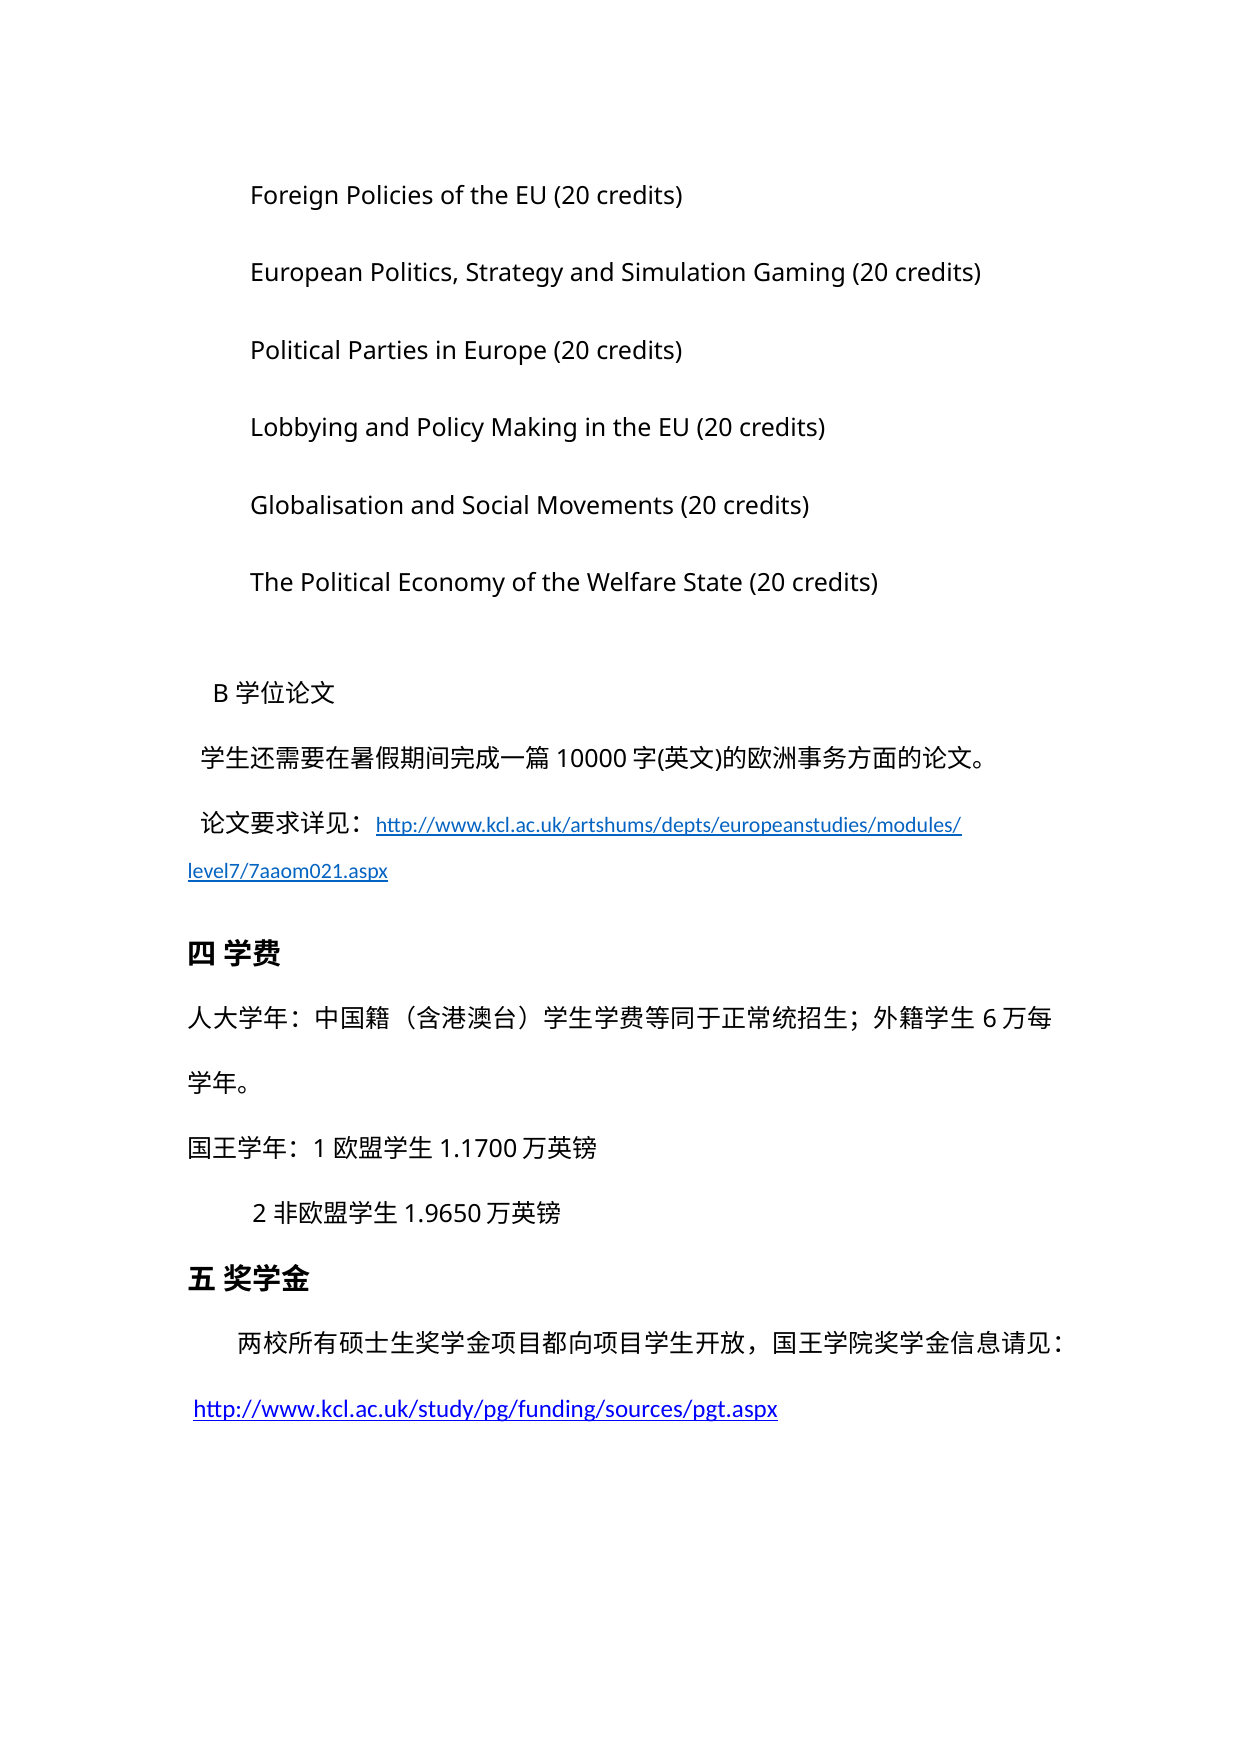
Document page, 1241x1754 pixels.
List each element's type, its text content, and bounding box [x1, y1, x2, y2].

text 人大学年：中国籍（含港澳台）学生学费等同于正常统招生；外籍学生6万每学年。 [187, 984, 1053, 1114]
text Lobbying and Policy Making in the EU (20 credits) [225, 394, 1053, 459]
text B 学位论文 [187, 659, 1053, 724]
text 学生还需要在暑假期间完成一篇10000字(英文)的欧洲事务方面的论文。 [187, 724, 1053, 789]
text Foreign Policies of the EU (20 credits) [225, 162, 1053, 227]
text The Political Economy of the Welfare State (20 credits) [225, 549, 1053, 614]
text 国王学年：1 欧盟学生 1.1700万英镑 [187, 1114, 1053, 1179]
text European Politics, Strategy and Simulation Gaming (20 credits) [225, 239, 1053, 304]
text 五 奖学金 [187, 1244, 1053, 1309]
text Political Parties in Europe (20 credits) [225, 317, 1053, 382]
text 论文要求详见：http://www.kcl.ac.uk/artshums/depts/europeanstudies/modules/level7/7aaom021.aspx [187, 789, 1053, 887]
text 四 学费 [187, 919, 1053, 984]
text 两校所有硕士生奖学金项目都向项目学生开放，国王学院奖学金信息请见： http://www.kcl.ac.uk/study/pg/funding/sources/pgt.aspx [187, 1309, 1053, 1439]
text Globalisation and Social Movements (20 credits) [225, 472, 1053, 537]
text 2 非欧盟学生1.9650万英镑 [187, 1179, 1053, 1244]
